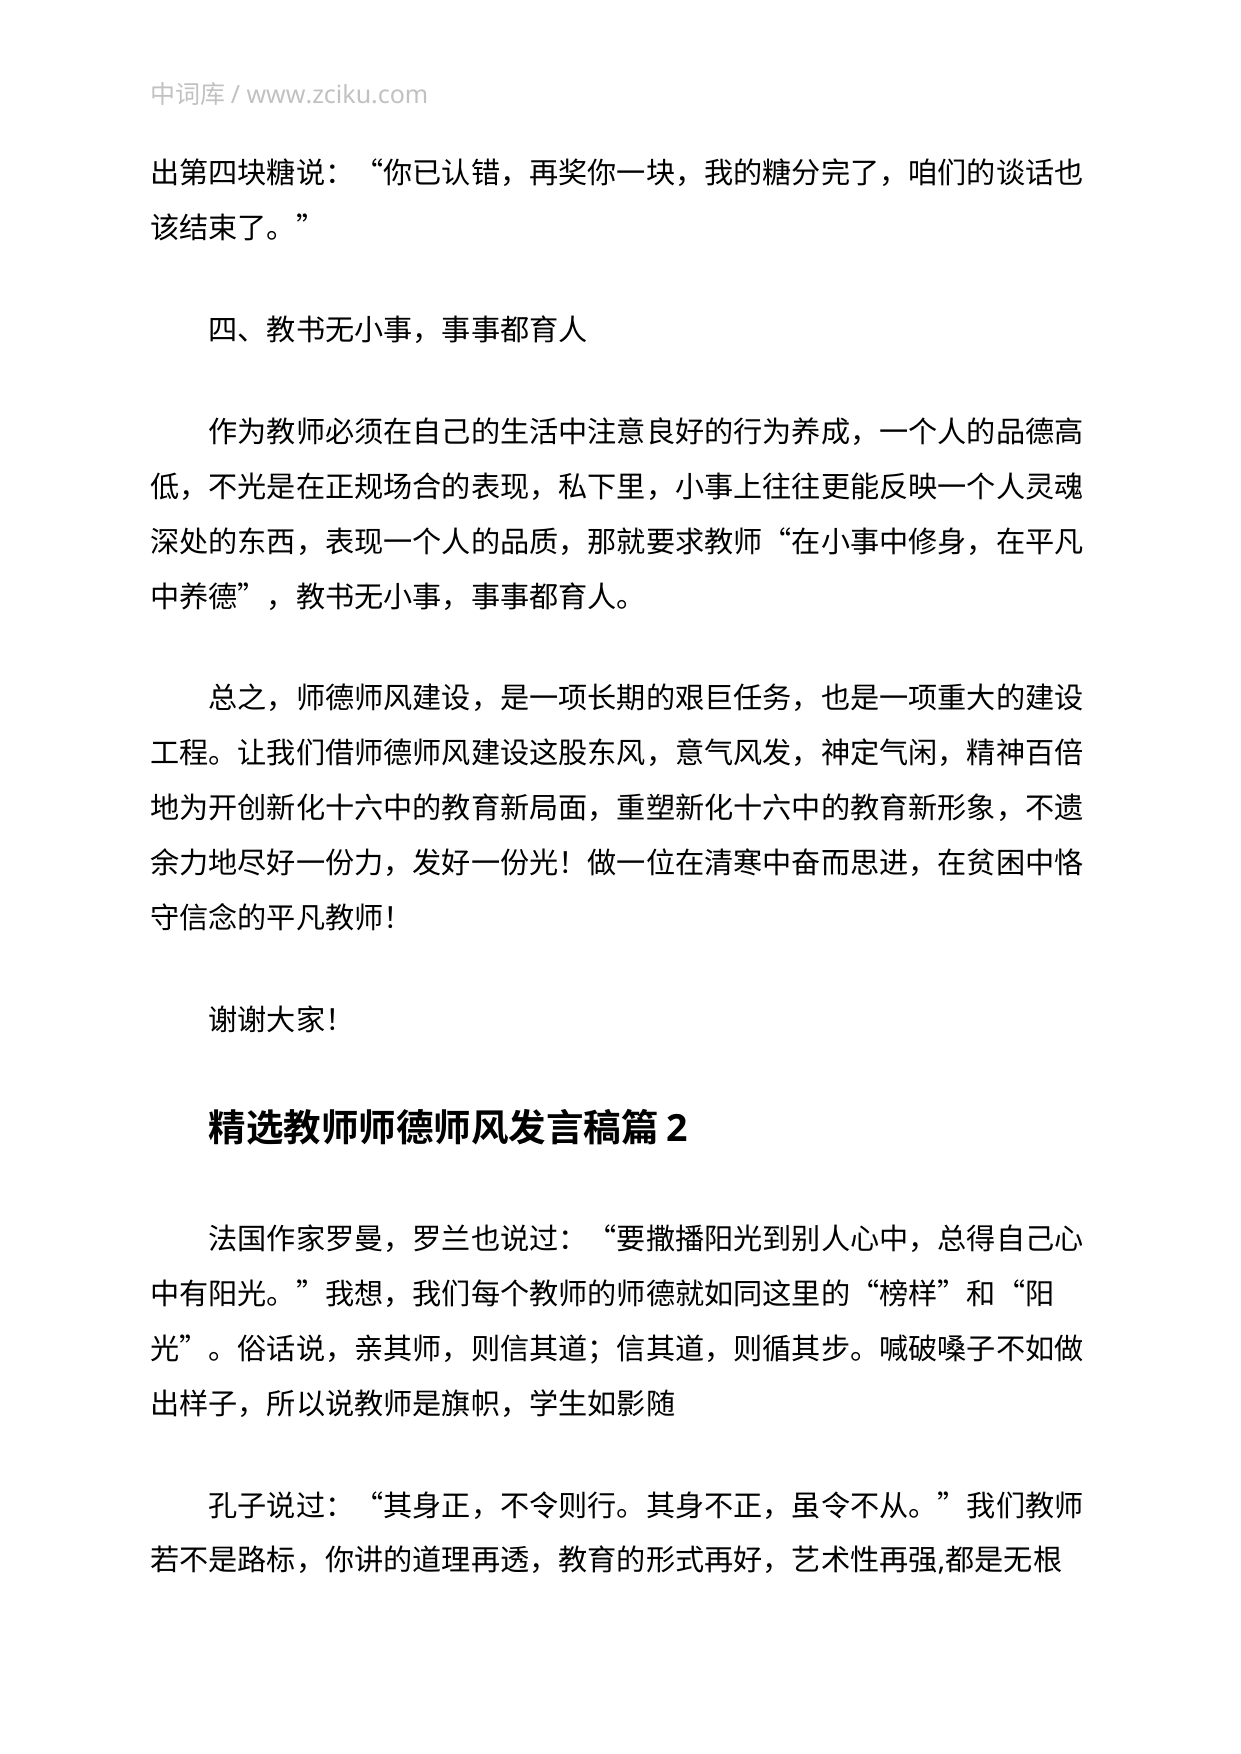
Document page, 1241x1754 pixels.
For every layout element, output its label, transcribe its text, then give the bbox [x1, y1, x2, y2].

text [150, 1482, 1090, 1579]
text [150, 150, 1090, 247]
text 精选教师师德师风发言稿篇2 [150, 1098, 1090, 1152]
text 谢谢大家！ [150, 996, 1090, 1038]
text 总之，师德师风建设，是一项长期的艰巨任务，也是一项重大的建设工程。让我们借师德师风建设这股东风，意气风发，神定气闲，精神百倍地为开创新化十六中的教育新局面，重塑新化十六中的教育新形象，不遗余力地尽好一份力，发好一份光！做一位在清寒中奋而思进，在贫困中恪守信念的平凡教师！ [150, 675, 1090, 937]
text 四、教书无小事，事事都育人 [150, 307, 1090, 349]
text 作为教师必须在自己的生活中注意良好的行为养成，一个人的品德高低，不光是在正规场合的表现，私下里，小事上往往更能反映一个人灵魂深处的东西，表现一个人的品质，那就要求教师“在小事中修身，在平凡中养德”，教书无小事，事事都育人。 [150, 408, 1090, 615]
text 法国作家罗曼，罗兰也说过：“要撒播阳光到别人心中，总得自己心中有阳光。”我想，我们每个教师的师德就如同这里的“榜样”和“阳光”。俗话说，亲其师，则信其道；信其道，则循其步。喊破嗓子不如做出样子，所以说教师是旗帜，学生如影随 [150, 1216, 1090, 1423]
